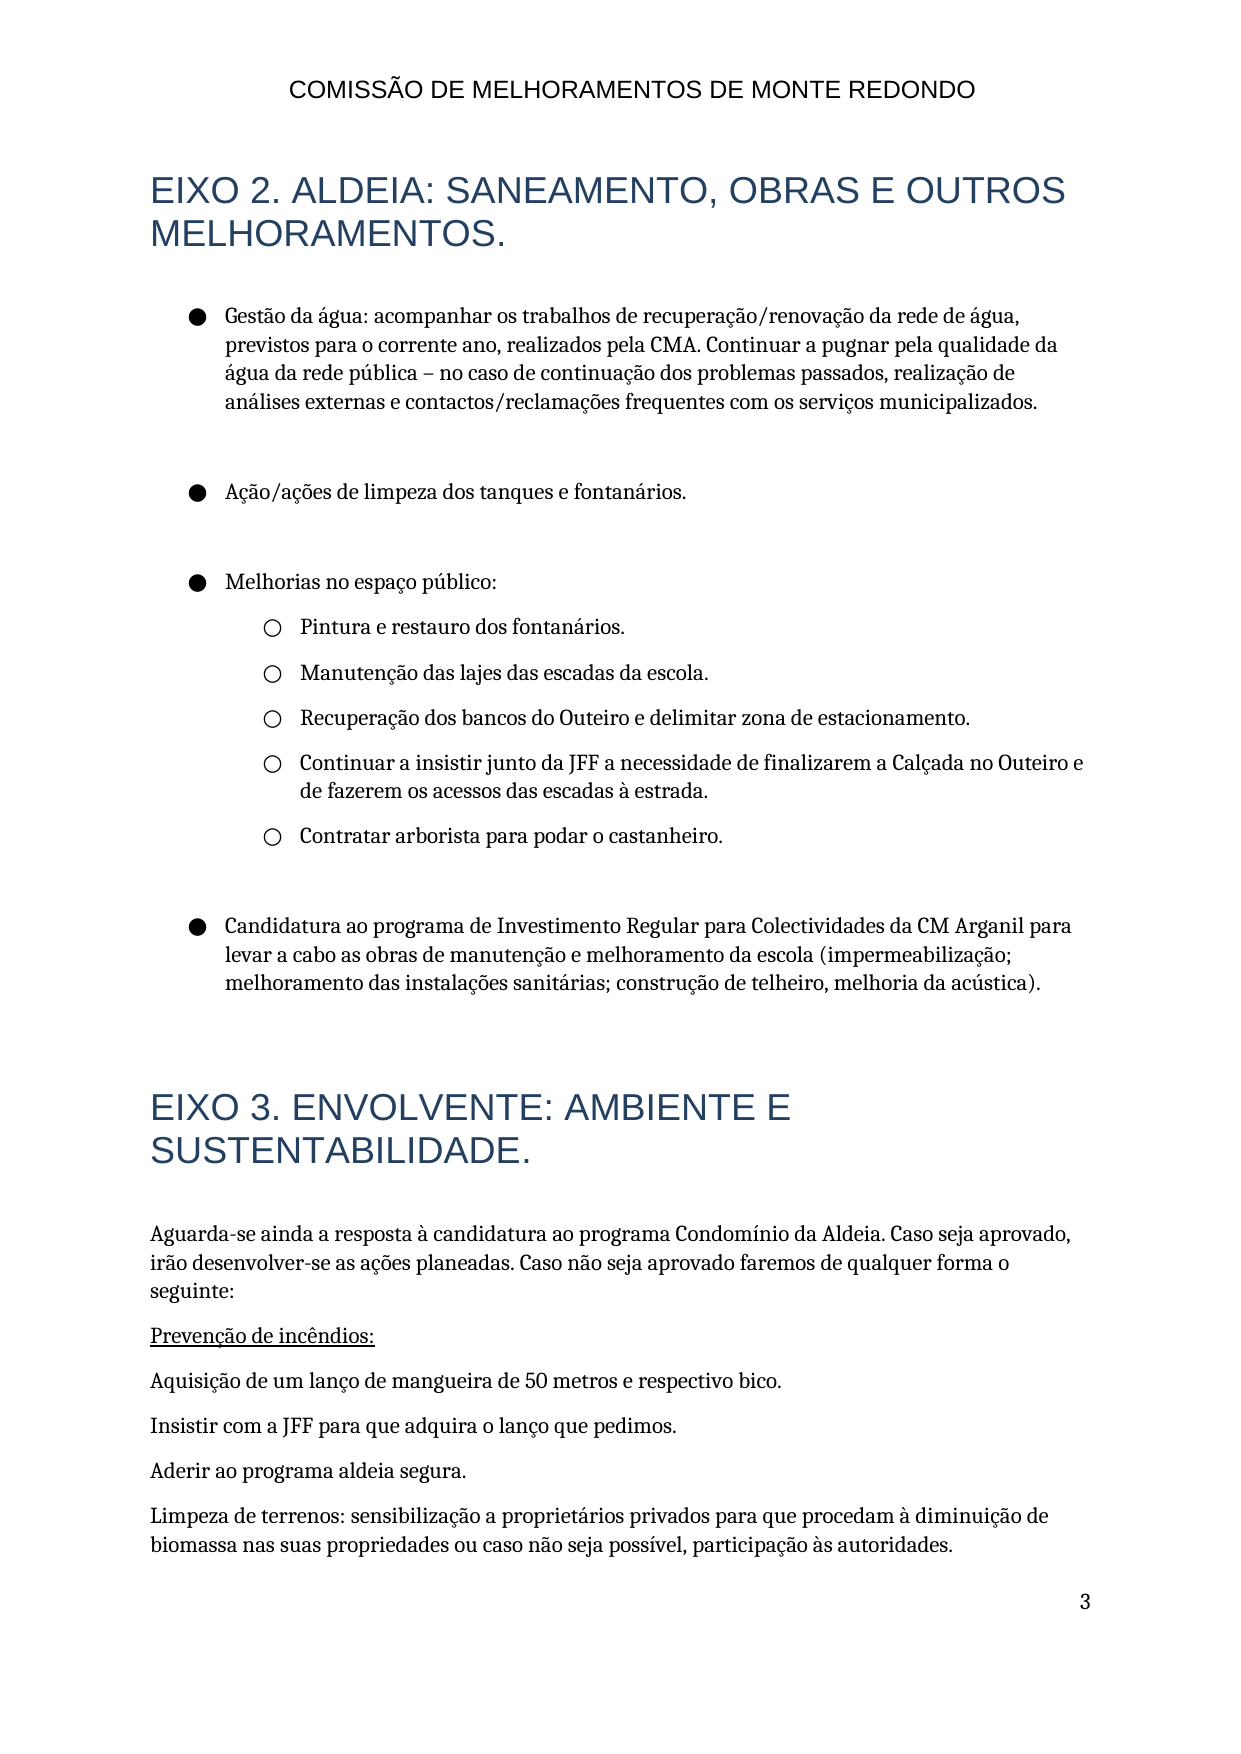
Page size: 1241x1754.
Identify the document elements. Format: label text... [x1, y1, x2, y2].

text Insistir com a JFF para que adquira o lanço que pedimos. [150, 1413, 1090, 1439]
text Aguarda-se ainda a resposta à candidatura ao programa Condomínio da Aldeia. Caso seja aprovado, irão desenvolver-se as ações planeadas. Caso não seja aprovado faremos de qualquer forma o seguinte: [150, 1221, 1090, 1304]
list Ação/ações de limpeza dos tanques e fontanários. [187, 479, 1090, 505]
list Pintura e restauro dos fontanários. [262, 614, 1090, 641]
text Limpeza de terrenos: sensibilização a proprietários privados para que procedam à diminuição de biomassa nas suas propriedades ou caso não seja possível, participação às autoridades. [150, 1503, 1090, 1558]
list Melhorias no espaço público: [187, 569, 1090, 595]
list Contratar arborista para podar o castanheiro. [262, 823, 1090, 849]
subtitle EIXO 3. ENVOLVENTE: AMBIENTE E SUSTENTABILIDADE. [150, 1085, 1090, 1172]
list Recuperação dos bancos do Outeiro e delimitar zona de estacionamento. [262, 704, 1090, 731]
list Manutenção das lajes das escadas da escola. [262, 659, 1090, 686]
text Aquisição de um lanço de mangueira de 50 metros e respectivo bico. [150, 1368, 1090, 1394]
list Continuar a insistir junto da JFF a necessidade de finalizarem a Calçada no Outeiro e de fazerem os acessos das escadas à estrada. [262, 749, 1090, 804]
text Aderir ao programa aldeia segura. [150, 1458, 1090, 1484]
text Prevenção de incêndios: [150, 1323, 1090, 1349]
subtitle EIXO 2. ALDEIA: SANEAMENTO, OBRAS E OUTROS MELHORAMENTOS. [150, 168, 1090, 254]
list Gestão da água: acompanhar os trabalhos de recuperação/renovação da rede de água, previstos para o corrente ano, realizados pela CMA. Continuar a pugnar pela qualidade da água da rede pública – no caso de continuação dos problemas passados, realização de análises externas e contactos/reclamações frequentes com os serviços municipalizados. [187, 303, 1090, 415]
list Candidatura ao programa de Investimento Regular para Colectividades da CM Arganil para levar a cabo as obras de manutenção e melhoramento da escola (impermeabilização; melhoramento das instalações sanitárias; construção de telheiro, melhoria da acústica). [187, 913, 1090, 996]
